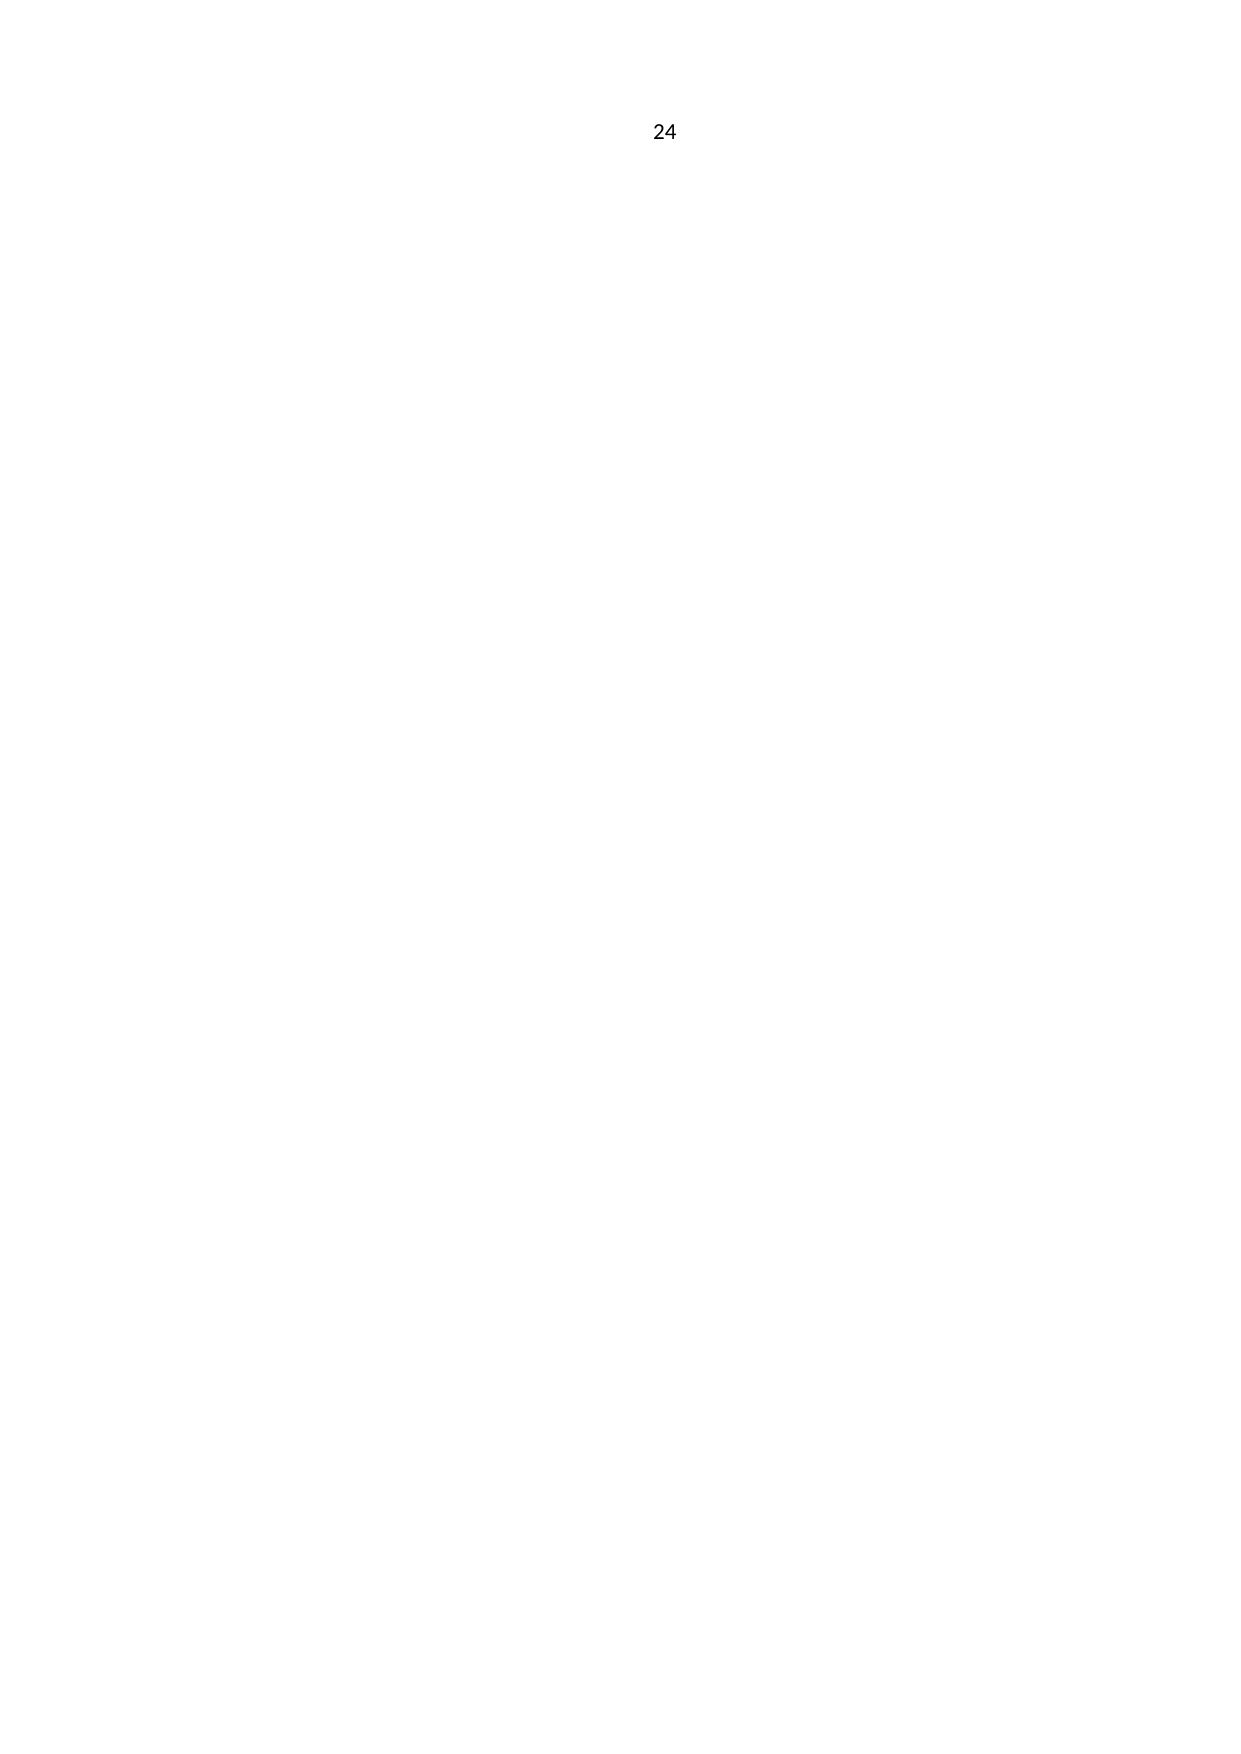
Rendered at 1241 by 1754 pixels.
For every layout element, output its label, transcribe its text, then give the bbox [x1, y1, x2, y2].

text 24 [653, 117, 1154, 145]
